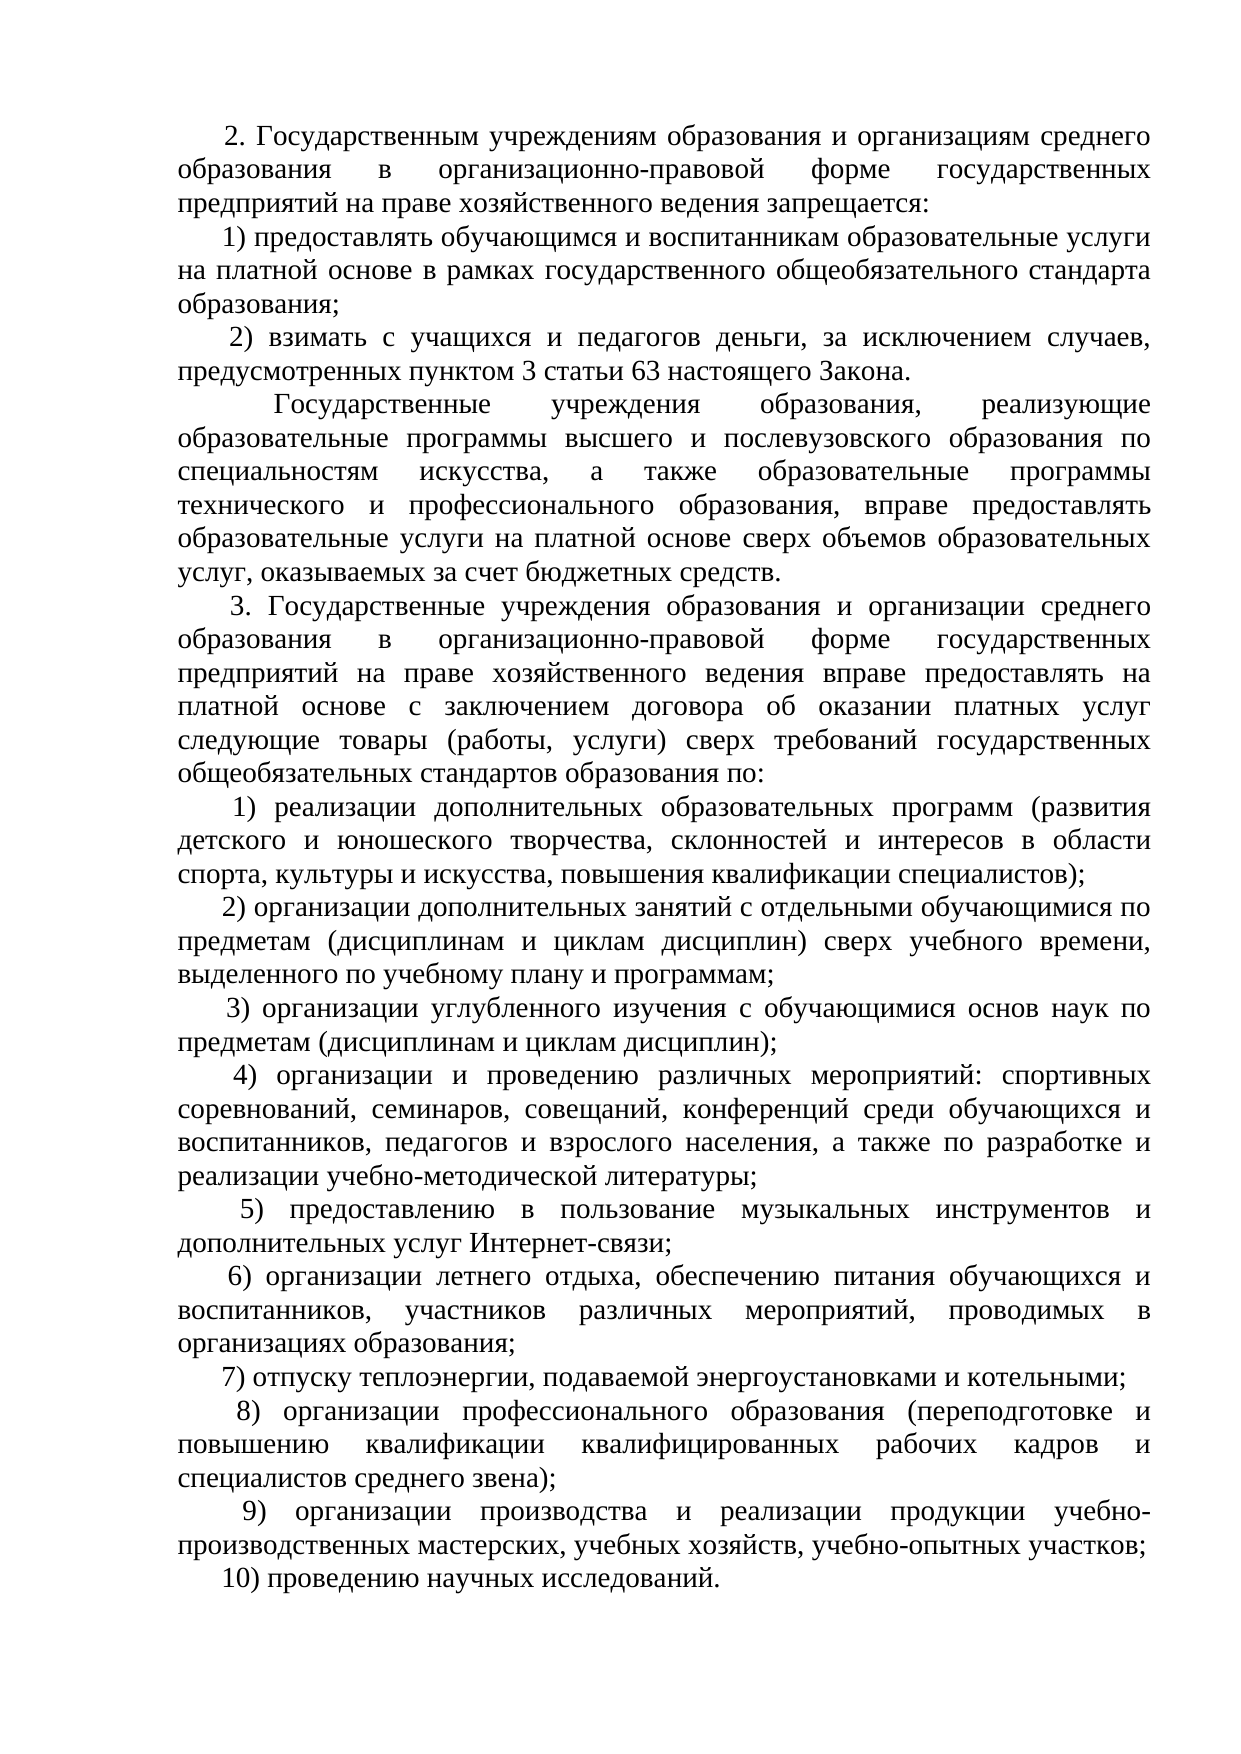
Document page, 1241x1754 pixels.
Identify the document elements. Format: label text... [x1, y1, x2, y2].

text 4) организации и проведению различных мероприятий: спортивных соревнований, семинаров, совещаний, конференций среди обучающихся и воспитанников, педагогов и взрослого населения, а также по разработке и реализации учебно-методической литературы; [177, 1057, 1152, 1191]
text 2) взимать с учащихся и педагогов деньги, за исключением случаев, предусмотренных пунктом 3 статьи 63 настоящего Закона. [177, 319, 1152, 386]
text 2) организации дополнительных занятий с отдельными обучающимися по предметам (дисциплинам и циклам дисциплин) сверх учебного времени, выделенного по учебному плану и программам; [177, 889, 1152, 990]
text 8) организации профессионального образования (переподготовке и повышению квалификации квалифицированных рабочих кадров и специалистов среднего звена); [177, 1393, 1152, 1493]
text 3. Государственные учреждения образования и организации среднего образования в организационно-правовой форме государственных предприятий на праве хозяйственного ведения вправе предоставлять на платной основе с заключением договора об оказании платных услуг следующие товары (работы, услуги) сверх требований государственных общеобязательных стандартов образования по: [177, 588, 1152, 789]
text 5) предоставлению в пользование музыкальных инструментов и дополнительных услуг Интернет-связи; [177, 1191, 1152, 1258]
text Государственные учреждения образования, реализующие образовательные программы высшего и послевузовского образования по специальностям искусства, а также образовательные программы технического и профессионального образования, вправе предоставлять образовательные услуги на платной основе сверх объемов образовательных услуг, оказываемых за счет бюджетных средств. [177, 386, 1152, 588]
text 1) предоставлять обучающимся и воспитанникам образовательные услуги на платной основе в рамках государственного общеобязательного стандарта образования; [177, 219, 1152, 319]
text 1) реализации дополнительных образовательных программ (развития детского и юношеского творчества, склонностей и интересов в области спорта, культуры и искусства, повышения квалификации специалистов); [177, 789, 1152, 889]
text 6) организации летнего отдыха, обеспечению питания обучающихся и воспитанников, участников различных мероприятий, проводимых в организациях образования; [177, 1258, 1152, 1359]
text 10) проведению научных исследований. [177, 1560, 1152, 1594]
text 2. Государственным учреждениям образования и организациям среднего образования в организационно-правовой форме государственных предприятий на праве хозяйственного ведения запрещается: [177, 118, 1152, 219]
text 9) организации производства и реализации продукции учебно-производственных мастерских, учебных хозяйств, учебно-опытных участков; [177, 1493, 1152, 1560]
text 7) отпуску теплоэнергии, подаваемой энергоустановками и котельными; [177, 1359, 1152, 1393]
text 3) организации углубленного изучения с обучающимися основ наук по предметам (дисциплинам и циклам дисциплин); [177, 990, 1152, 1057]
